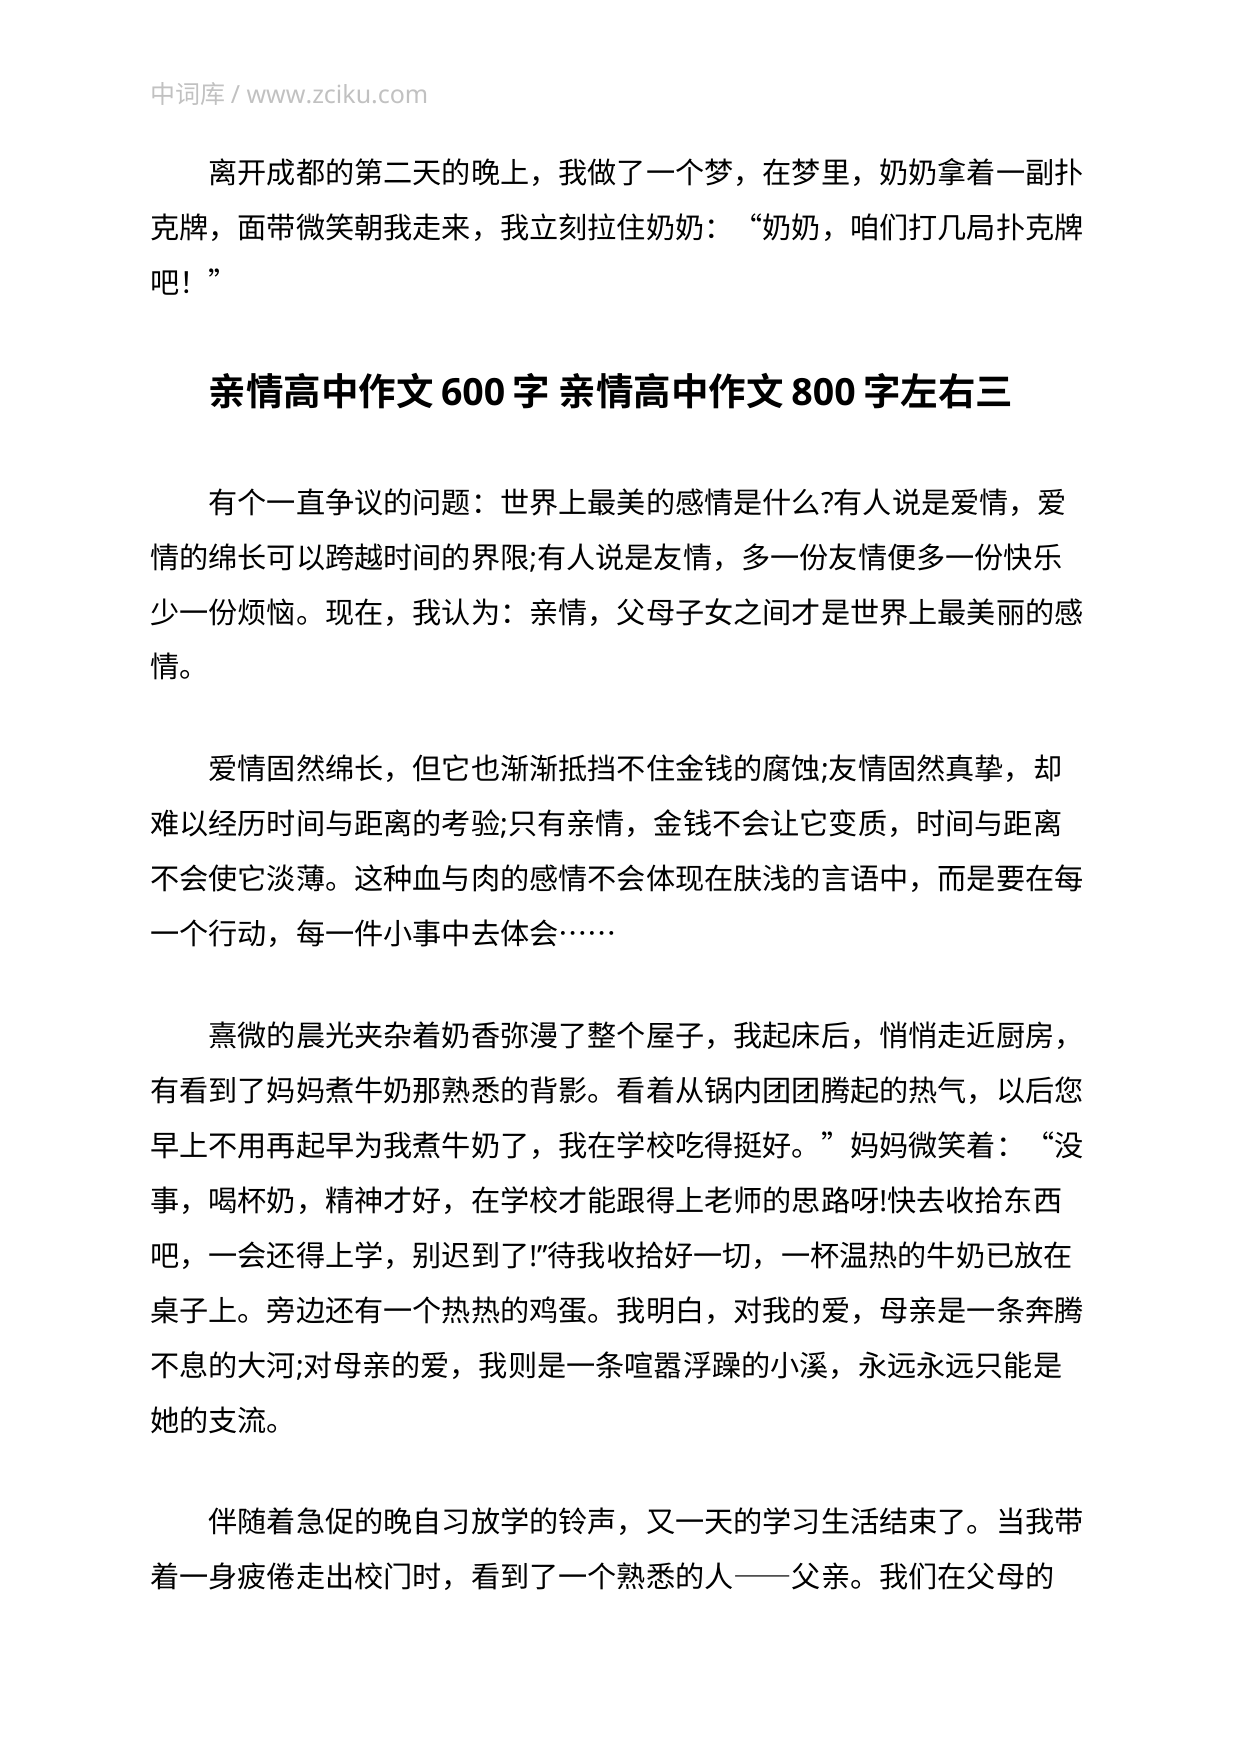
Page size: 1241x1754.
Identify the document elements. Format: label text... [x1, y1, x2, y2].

text 有个一直争议的问题：世界上最美的感情是什么?有人说是爱情，爱情的绵长可以跨越时间的界限;有人说是友情，多一份友情便多一份快乐少一份烦恼。现在，我认为：亲情，父母子女之间才是世界上最美丽的感情。 [150, 479, 1090, 686]
text 离开成都的第二天的晚上，我做了一个梦，在梦里，奶奶拿着一副扑克牌，面带微笑朝我走来，我立刻拉住奶奶：“奶奶，咱们打几局扑克牌吧！” [150, 150, 1090, 302]
text 亲情高中作文600字 亲情高中作文800字左右三 [150, 362, 1090, 416]
text 爱情固然绵长，但它也渐渐抵挡不住金钱的腐蚀;友情固然真挚，却难以经历时间与距离的考验;只有亲情，金钱不会让它变质，时间与距离不会使它淡薄。这种血与肉的感情不会体现在肤浅的言语中，而是要在每一个行动，每一件小事中去体会…… [150, 746, 1090, 953]
text 熹微的晨光夹杂着奶香弥漫了整个屋子，我起床后，悄悄走近厨房，有看到了妈妈煮牛奶那熟悉的背影。看着从锅内团团腾起的热气，以后您早上不用再起早为我煮牛奶了，我在学校吃得挺好。”妈妈微笑着：“没事，喝杯奶，精神才好，在学校才能跟得上老师的思路呀!快去收拾东西吧，一会还得上学，别迟到了!”待我收拾好一切，一杯温热的牛奶已放在桌子上。旁边还有一个热热的鸡蛋。我明白，对我的爱，母亲是一条奔腾不息的大河;对母亲的爱，我则是一条喧嚣浮躁的小溪，永远永远只能是她的支流。 [150, 1012, 1090, 1439]
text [150, 1499, 1090, 1596]
